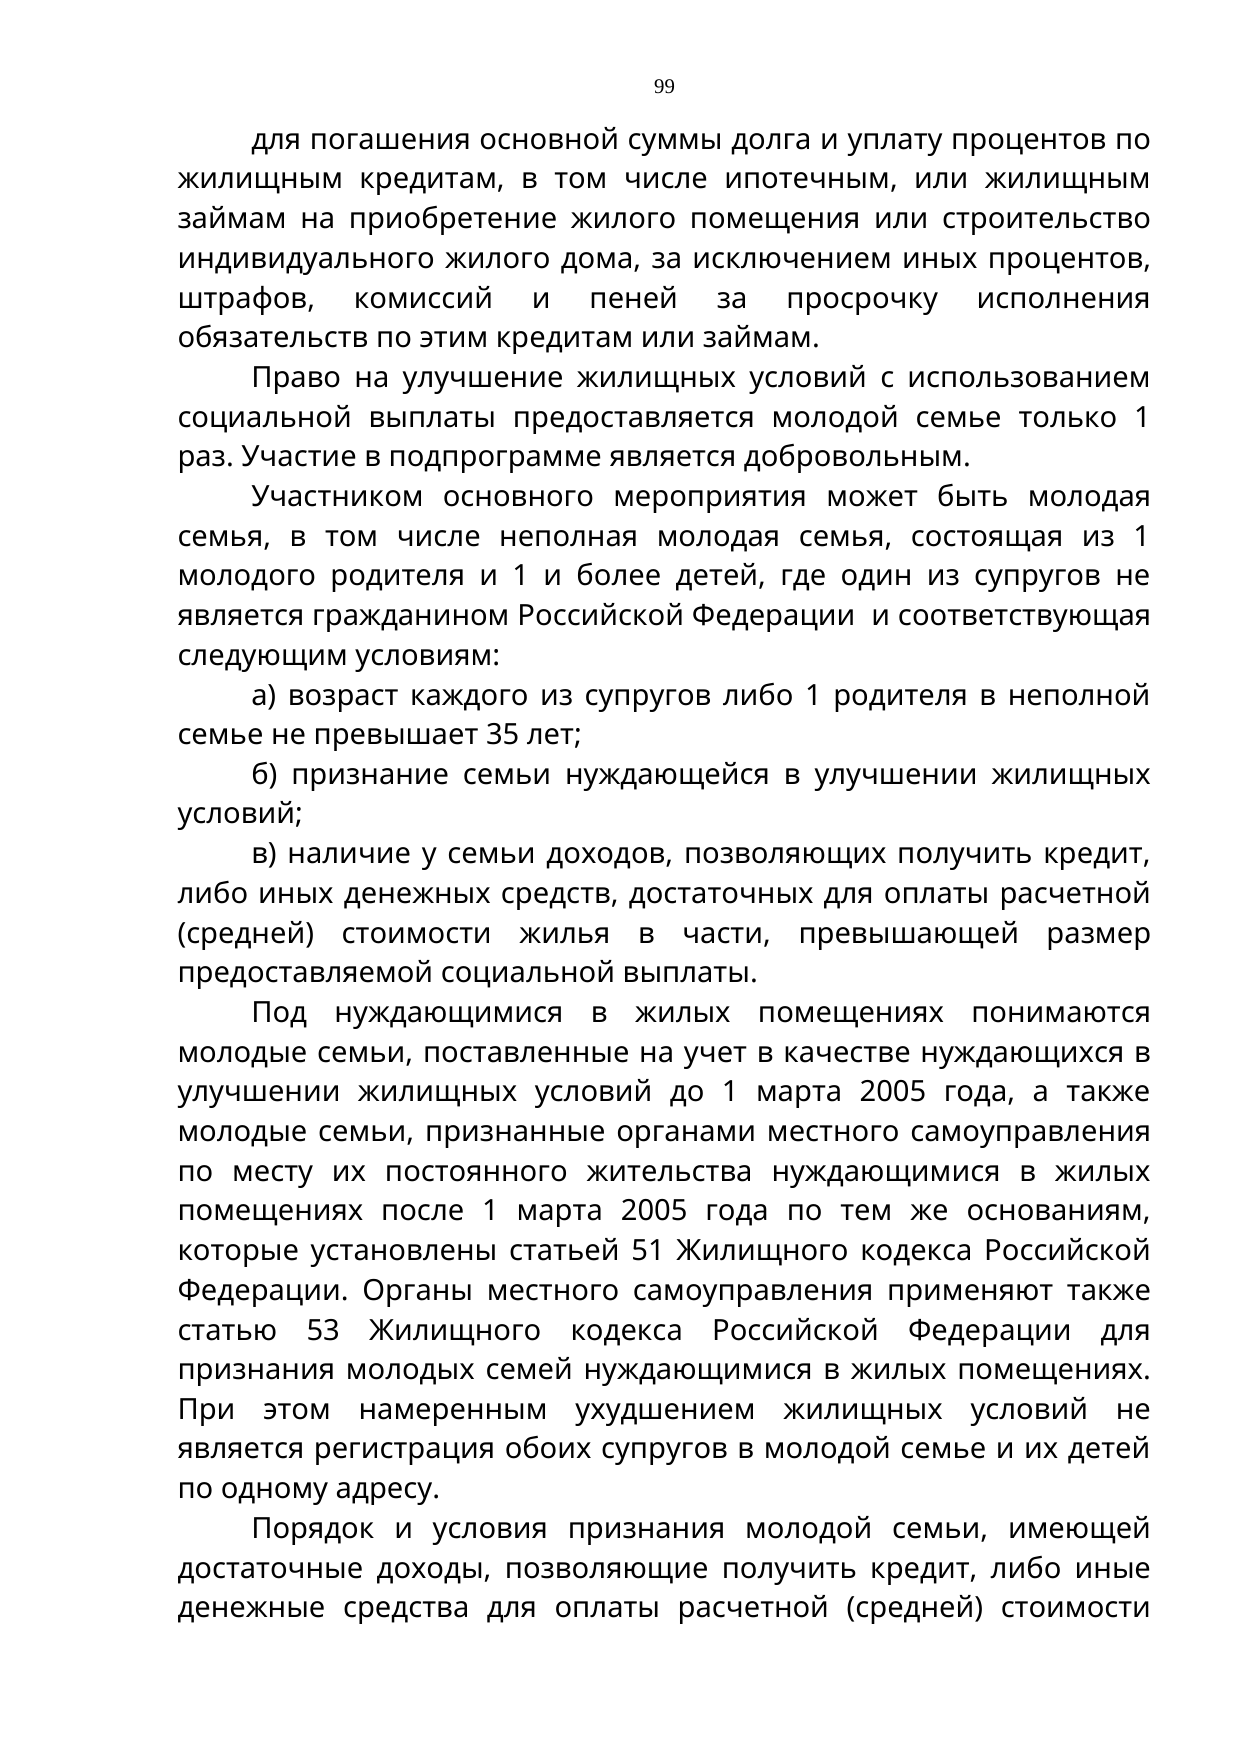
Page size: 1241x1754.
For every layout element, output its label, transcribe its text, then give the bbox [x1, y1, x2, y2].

text в) наличие у семьи доходов, позволяющих получить кредит, либо иных денежных средств, достаточных для оплаты расчетной (средней) стоимости жилья в части, превышающей размер предоставляемой социальной выплаты. [177, 832, 1152, 991]
text а) возраст каждого из супругов либо 1 родителя в неполной семье не превышает 35 лет; [177, 674, 1152, 753]
text Право на улучшение жилищных условий с использованием социальной выплаты предоставляется молодой семье только 1 раз. Участие в подпрограмме является добровольным. [177, 356, 1152, 475]
text б) признание семьи нуждающейся в улучшении жилищных условий; [177, 753, 1152, 832]
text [177, 1507, 1152, 1626]
text Участником основного мероприятия может быть молодая семья, в том числе неполная молодая семья, состоящая из 1 молодого родителя и 1 и более детей, где один из супругов не является гражданином Российской Федерации и соответствующая следующим условиям: [177, 475, 1152, 674]
text Под нуждающимися в жилых помещениях понимаются молодые семьи, поставленные на учет в качестве нуждающихся в улучшении жилищных условий до 1 марта 2005 года, а также молодые семьи, признанные органами местного самоуправления по месту их постоянного жительства нуждающимися в жилых помещениях после 1 марта 2005 года по тем же основаниям, которые установлены статьей 51 Жилищного кодекса Российской Федерации. Органы местного самоуправления применяют также статью 53 Жилищного кодекса Российской Федерации для признания молодых семей нуждающимися в жилых помещениях. При этом намеренным ухудшением жилищных условий не является регистрация обоих супругов в молодой семье и их детей по одному адресу. [177, 991, 1152, 1507]
text для погашения основной суммы долга и уплату процентов по жилищным кредитам, в том числе ипотечным, или жилищным займам на приобретение жилого помещения или строительство индивидуального жилого дома, за исключением иных процентов, штрафов, комиссий и пеней за просрочку исполнения обязательств по этим кредитам или займам. [177, 118, 1152, 356]
